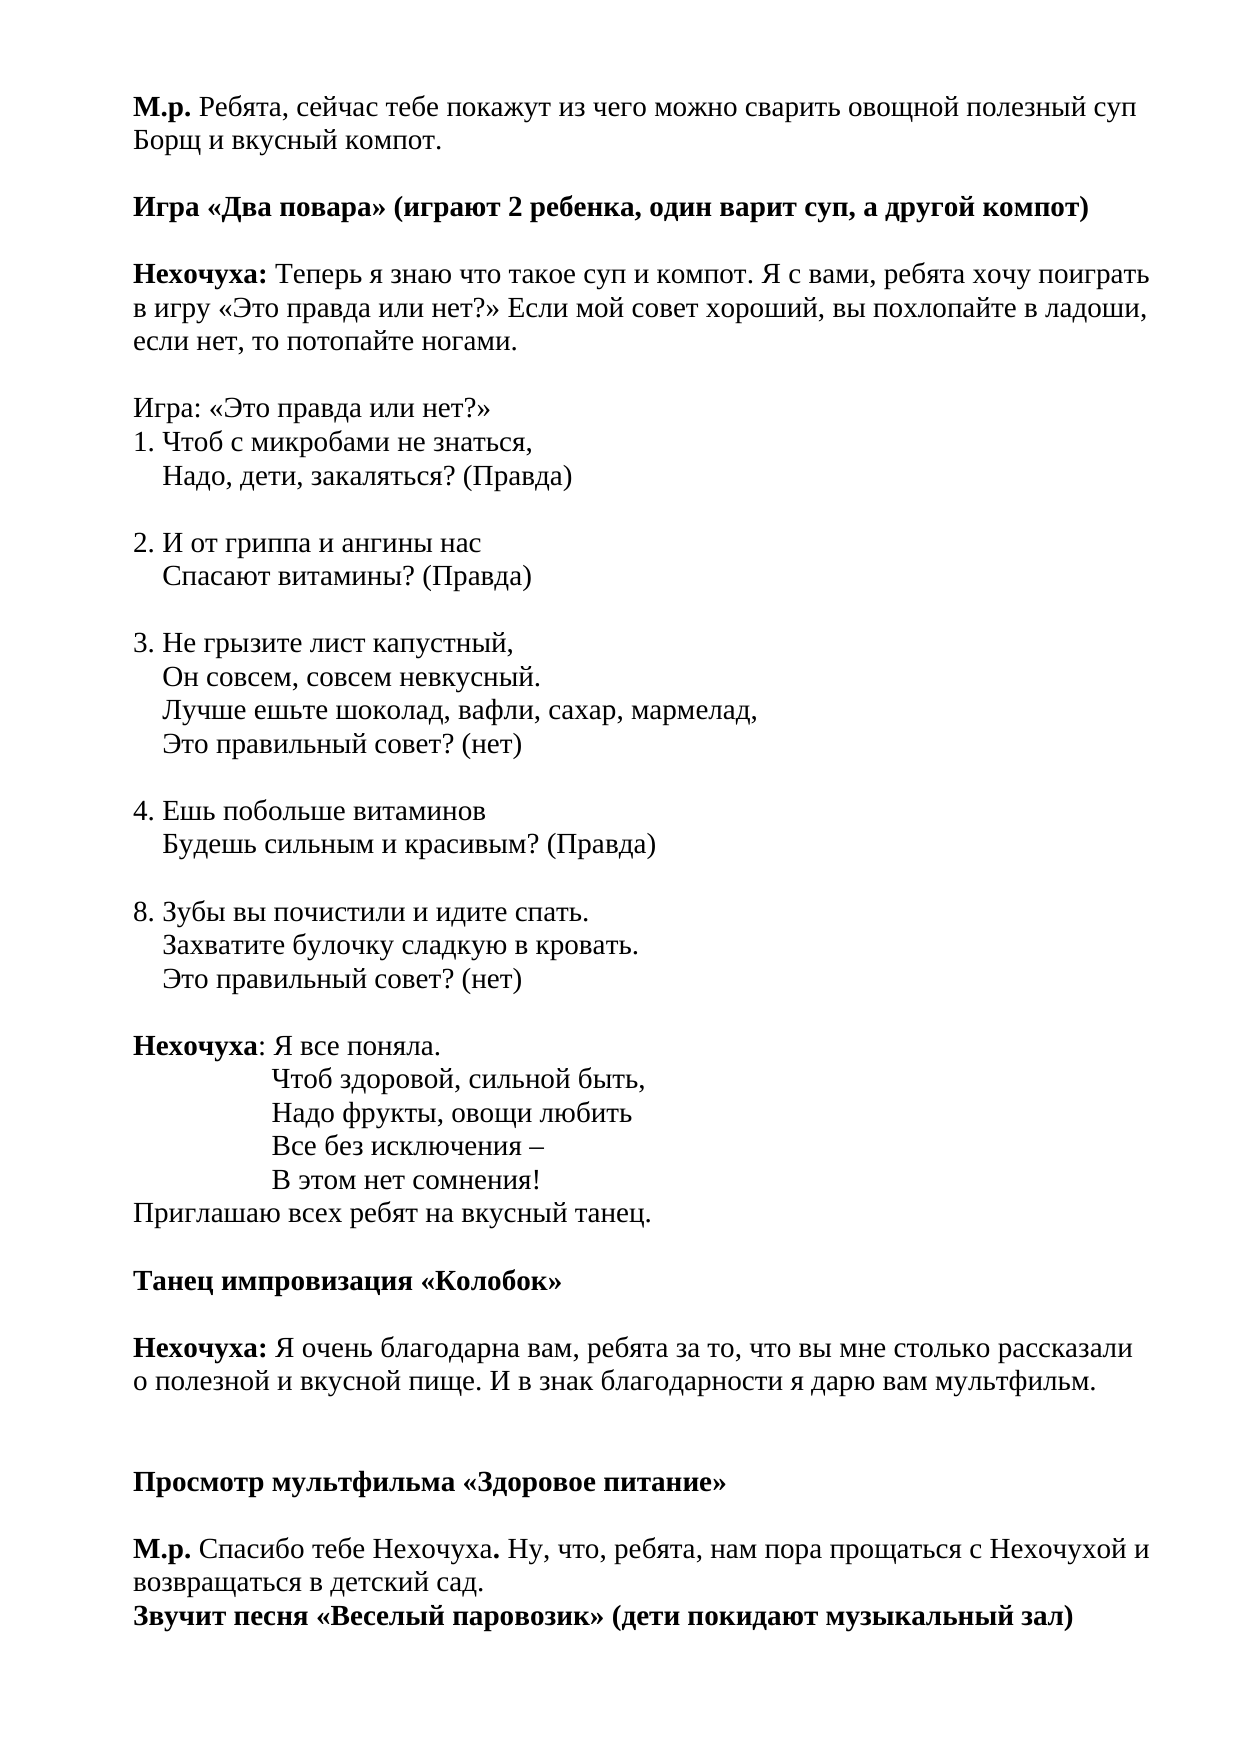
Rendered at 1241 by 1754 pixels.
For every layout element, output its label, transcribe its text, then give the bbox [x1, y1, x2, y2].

text Просмотр мультфильма «Здоровое питание» [133, 1464, 1152, 1497]
text 2. И от гриппа и ангины нас [133, 525, 1152, 558]
text Захватите булочку сладкую в кровать. [133, 927, 1152, 961]
text Все без исключения – [133, 1128, 1152, 1162]
text Это правильный совет? (нет) [133, 726, 1152, 759]
text Нехочуха: Я все поняла. [133, 1028, 1152, 1061]
text Звучит песня «Веселый паровозик» (дети покидают музыкальный зал) [133, 1598, 1152, 1632]
text Он совсем, совсем невкусный. [133, 659, 1152, 692]
text Спасают витамины? (Правда) [133, 558, 1152, 592]
text В этом нет сомнения! [133, 1162, 1152, 1196]
text Нехочуха: Я очень благодарна вам, ребята за то, что вы мне столько рассказали о полезной и вкусной пище. И в знак благодарности я дарю вам мультфильм. [133, 1330, 1152, 1397]
text Будешь сильным и красивым? (Правда) [133, 827, 1152, 860]
text Чтоб здоровой, сильной быть, [133, 1061, 1152, 1095]
text Нехочуха: Теперь я знаю что такое суп и компот. Я с вами, ребята хочу поиграть в игру «Это правда или нет?» Если мой совет хороший, вы похлопайте в ладоши, если нет, то потопайте ногами. [133, 256, 1152, 357]
text 3. Не грызите лист капустный, [133, 625, 1152, 659]
text Надо фрукты, овощи любить [133, 1095, 1152, 1128]
text 1. Чтоб с микробами не знаться, [133, 424, 1152, 458]
text М.р. Ребята, сейчас тебе покажут из чего можно сварить овощной полезный суп Борщ и вкусный компот. [133, 89, 1152, 156]
text М.р. Спасибо тебе Нехочуха. Ну, что, ребята, нам пора прощаться с Нехочухой и возвращаться в детский сад. [133, 1531, 1152, 1598]
text Игра: «Это правда или нет?» [133, 391, 1152, 424]
text 4. Ешь побольше витаминов [133, 793, 1152, 827]
text Танец импровизация «Колобок» [133, 1263, 1152, 1296]
text Это правильный совет? (нет) [133, 961, 1152, 994]
text Надо, дети, закаляться? (Правда) [133, 458, 1152, 491]
text Лучше ешьте шоколад, вафли, сахар, мармелад, [133, 692, 1152, 726]
text 8. Зубы вы почистили и идите спать. [133, 894, 1152, 927]
text Приглашаю всех ребят на вкусный танец. [133, 1196, 1152, 1229]
text Игра «Два повара» (играют 2 ребенка, один варит суп, а другой компот) [133, 189, 1152, 223]
